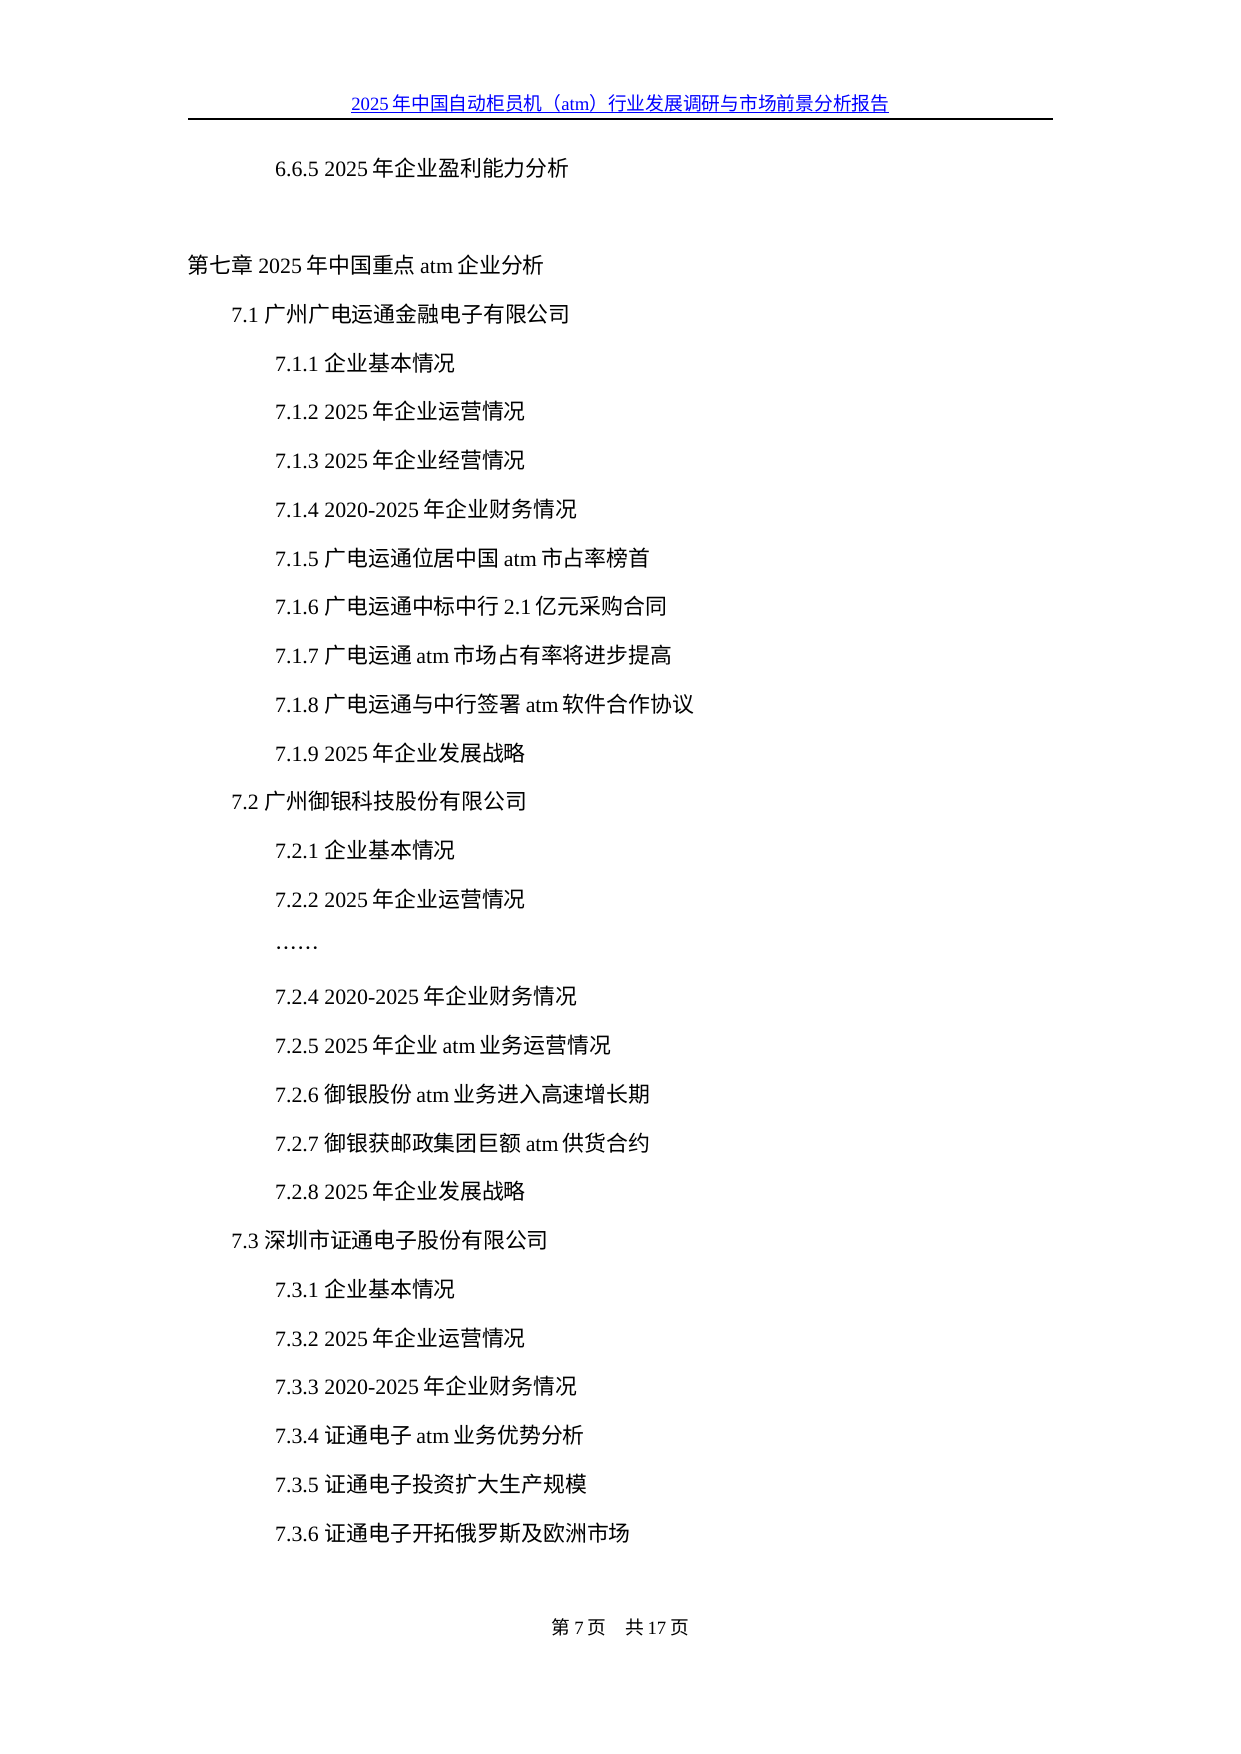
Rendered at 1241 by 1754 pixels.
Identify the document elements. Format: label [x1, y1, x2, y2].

text [187, 150, 1053, 1548]
